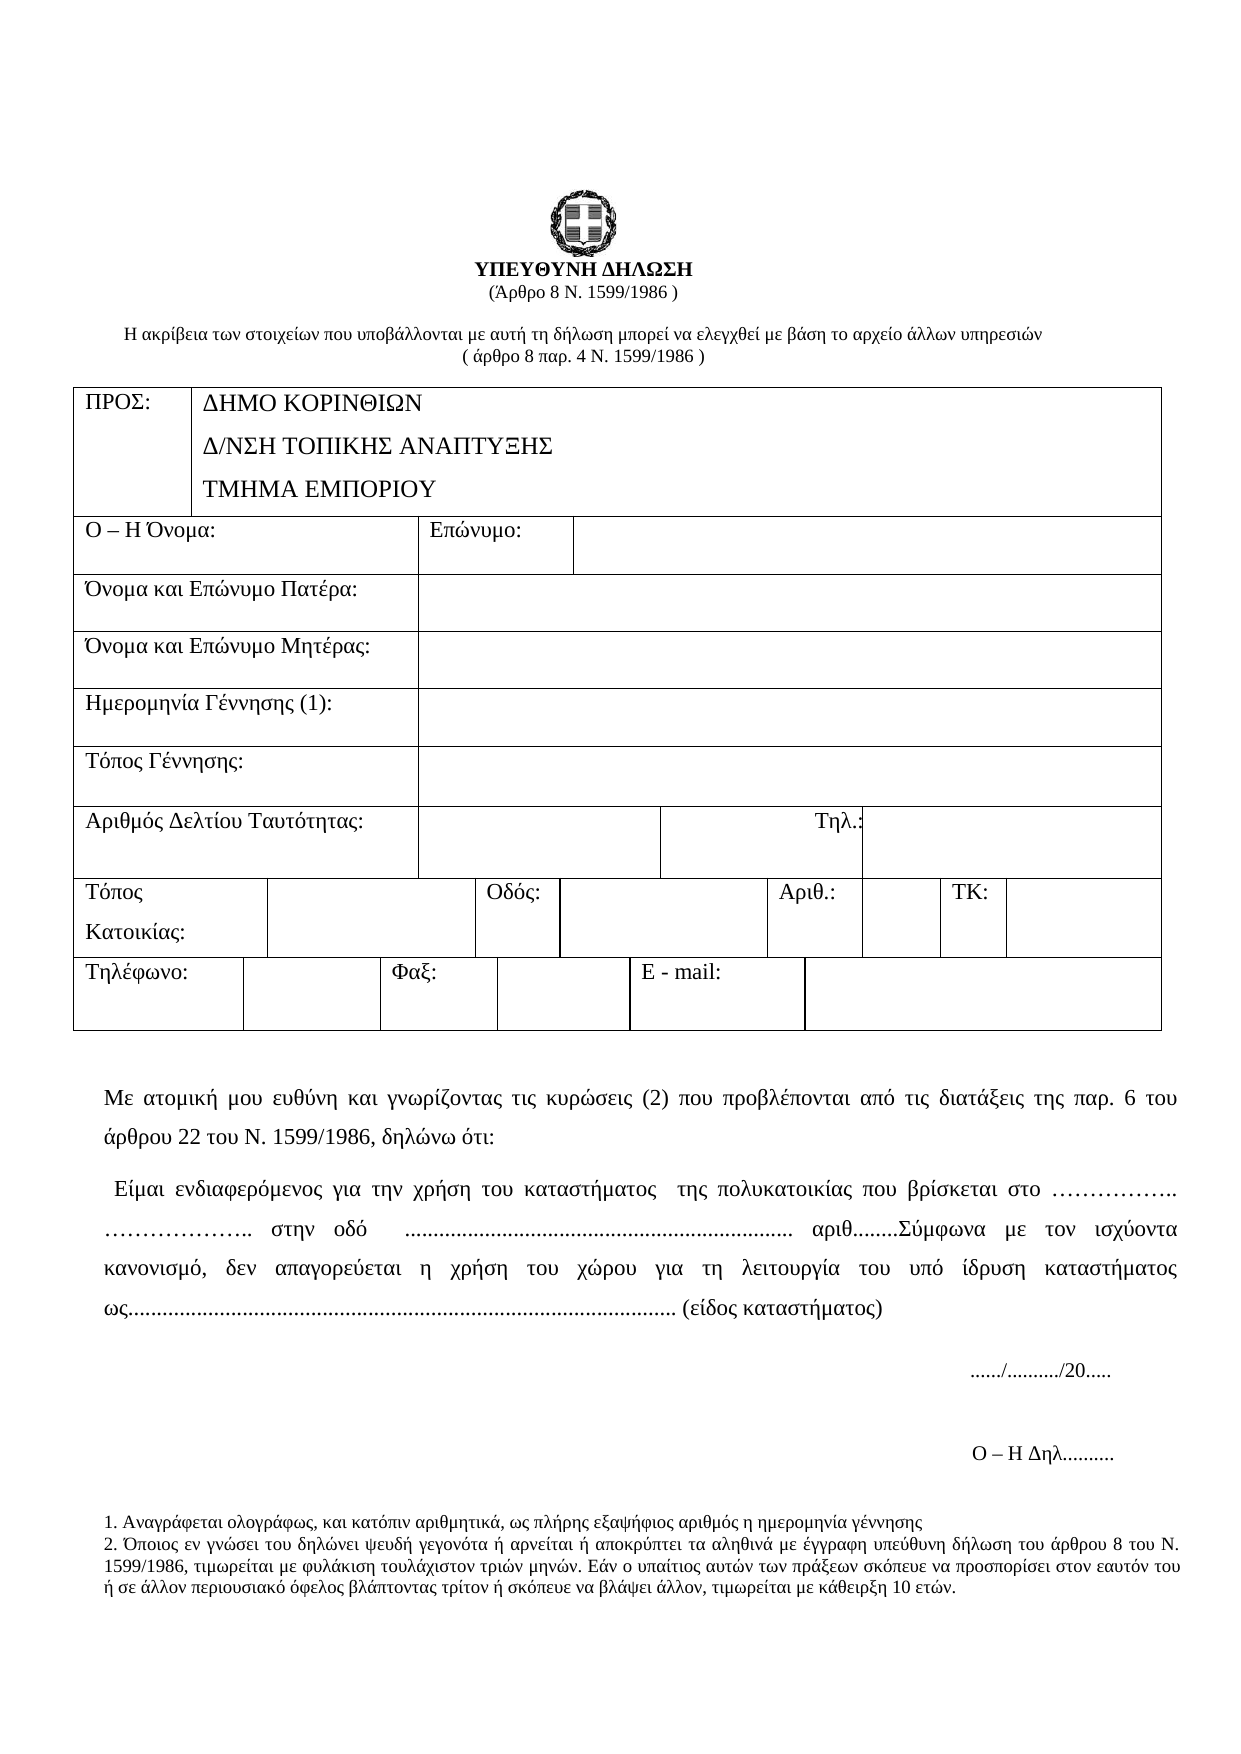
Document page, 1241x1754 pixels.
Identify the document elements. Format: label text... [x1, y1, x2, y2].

table_cell E - mail: [631, 958, 804, 1030]
subtitle Η ακρίβεια των στοιχείων που υποβάλλονται με αυτή τη δήλωση μπορεί να ελεγχθεί με βάση το αρχείο άλλων υπηρεσιών ( άρθρο 8 παρ. 4 Ν. 1599/1986 ) [103, 323, 1063, 366]
table_cell [268, 879, 475, 957]
text 1. Αναγράφεται ολογράφως, και κατόπιν αριθμητικά, ως πλήρης εξαψήφιος αριθμός η ημερομηνία γέννησης [103, 1511, 1181, 1533]
text 2. Όποιος εν γνώσει του δηλώνει ψευδή γεγονότα ή αρνείται ή αποκρύπτει τα αληθινά με έγγραφη υπεύθυνη δήλωση του άρθρου 8 του Ν. 1599/1986, τιμωρείται με φυλάκιση τουλάχιστον τριών μηνών. Εάν ο υπαίτιος αυτών των πράξεων σκόπευε να προσπορίσει στον εαυτόν του ή σε άλλον περιουσιακό όφελος βλάπτοντας τρίτον ή σκόπευε να βλάψει άλλον, τιμωρείται με κάθειρξη 10 ετών. [103, 1533, 1181, 1598]
table_cell [244, 958, 380, 1030]
table_cell Τηλέφωνο: [74, 958, 243, 1030]
table_cell Τόπος Γέννησης: [74, 747, 418, 806]
table_header ΔΗΜΟ ΚΟΡΙΝΘΙΩΝ Δ/ΝΣΗ ΤΟΠΙΚΗΣ ΑΝΑΠΤΥΞΗΣ ΤΜΗΜΑ ΕΜΠΟΡΙΟΥ [192, 388, 1161, 516]
table_cell Επώνυμο: [419, 517, 573, 573]
table_cell Αριθ.: [768, 879, 862, 957]
table_cell Αριθμός Δελτίου Ταυτότητας: [74, 807, 418, 877]
table_cell TK: [941, 879, 1006, 957]
table_header ΠΡΟΣ: [74, 388, 191, 516]
table_cell [806, 958, 1161, 1030]
table_cell [419, 689, 1161, 746]
table_cell [1007, 879, 1161, 957]
table_cell [419, 632, 1161, 688]
table_cell Όνομα και Επώνυμο Μητέρας: [74, 632, 418, 688]
table_cell [863, 879, 940, 957]
table_cell Φαξ: [381, 958, 497, 1030]
table_cell [419, 575, 1161, 631]
table_cell [498, 958, 629, 1030]
text ....../........../20..... [44, 1358, 1179, 1382]
text Είμαι ενδιαφερόμενος για την χρήση του καταστήματος της πολυκατοικίας που βρίσκεται στο ……………..……………….. στην οδό .................................................................... αριθ........Σύμφωνα με τον ισχύοντα κανονισμό, δεν απαγορεύεται η χρήση του χώρου για τη λειτουργία του υπό ίδρυση καταστήματος ως................................................................................................ (είδος καταστήματος) [103, 1175, 1179, 1320]
table_cell [574, 517, 1161, 573]
picture [550, 189, 617, 257]
table_cell Τηλ.: [661, 807, 862, 877]
table_cell [419, 747, 1161, 806]
table_cell Ο – Η Όνομα: [74, 517, 418, 573]
subtitle (Άρθρο 8 Ν. 1599/1986 ) [103, 281, 1063, 303]
text Ο – Η Δηλ.......... [59, 1441, 1152, 1465]
table_cell Τόπος Κατοικίας: [74, 879, 267, 957]
table_cell [561, 879, 767, 957]
subtitle ΥΠΕΥΘΥΝΗ ΔΗΛΩΣΗ [103, 257, 1063, 281]
table_cell Όνομα και Επώνυμο Πατέρα: [74, 575, 418, 631]
text Με ατομική μου ευθύνη και γνωρίζοντας τις κυρώσεις (2) που προβλέπονται από τις διατάξεις της παρ. 6 του άρθρου 22 του Ν. 1599/1986, δηλώνω ότι: [103, 1084, 1179, 1149]
table_cell Ημερομηνία Γέννησης (1): [74, 689, 418, 746]
table_cell [419, 807, 660, 877]
table_cell Οδός: [476, 879, 559, 957]
table_cell [863, 807, 1161, 877]
